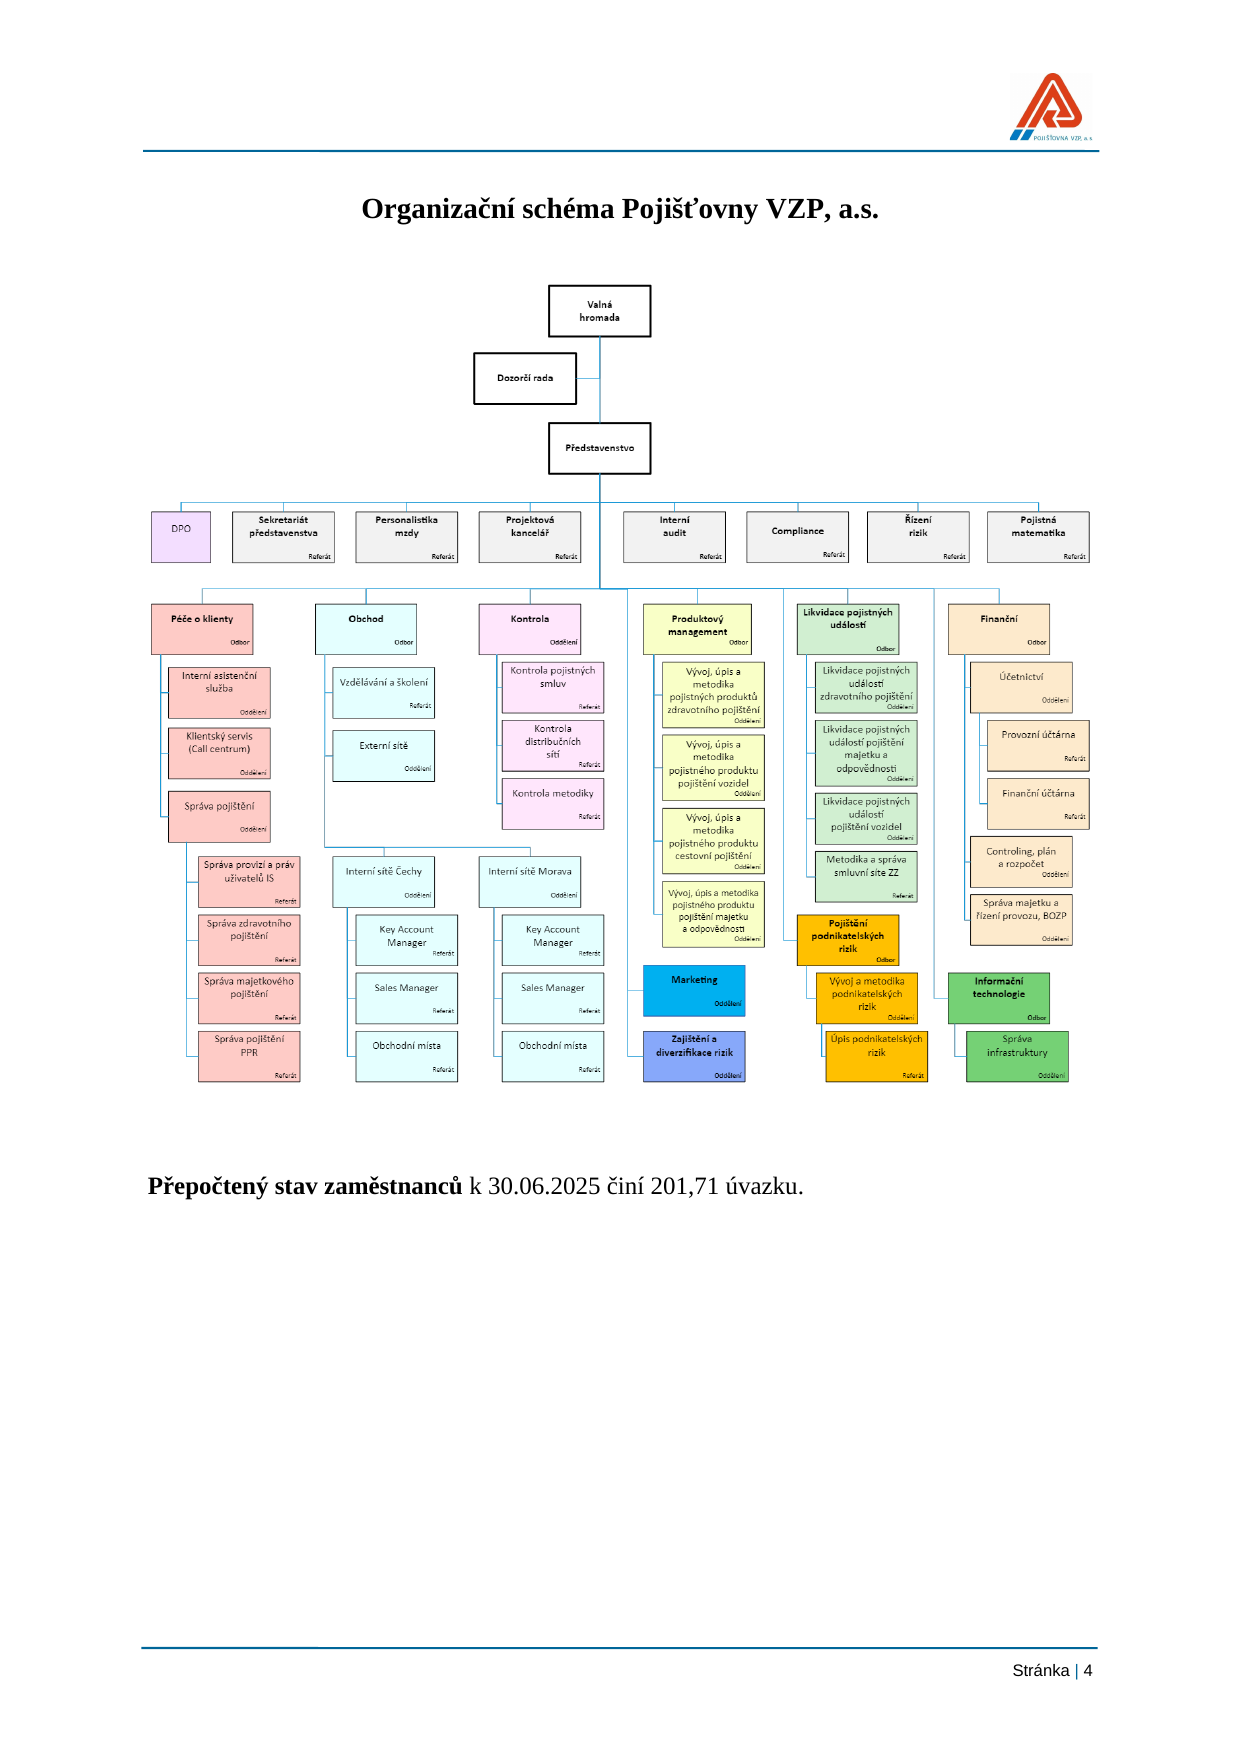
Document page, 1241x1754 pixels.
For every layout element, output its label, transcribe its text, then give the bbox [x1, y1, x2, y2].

text Přepočtený stav zaměstnanců k 30.06.2025 činí 201,71 úvazku. [148, 1171, 1092, 1199]
text Organizační schéma Pojišťovny VZP, a.s. [148, 191, 1092, 225]
picture [147, 282, 1093, 1085]
picture [1009, 73, 1093, 141]
